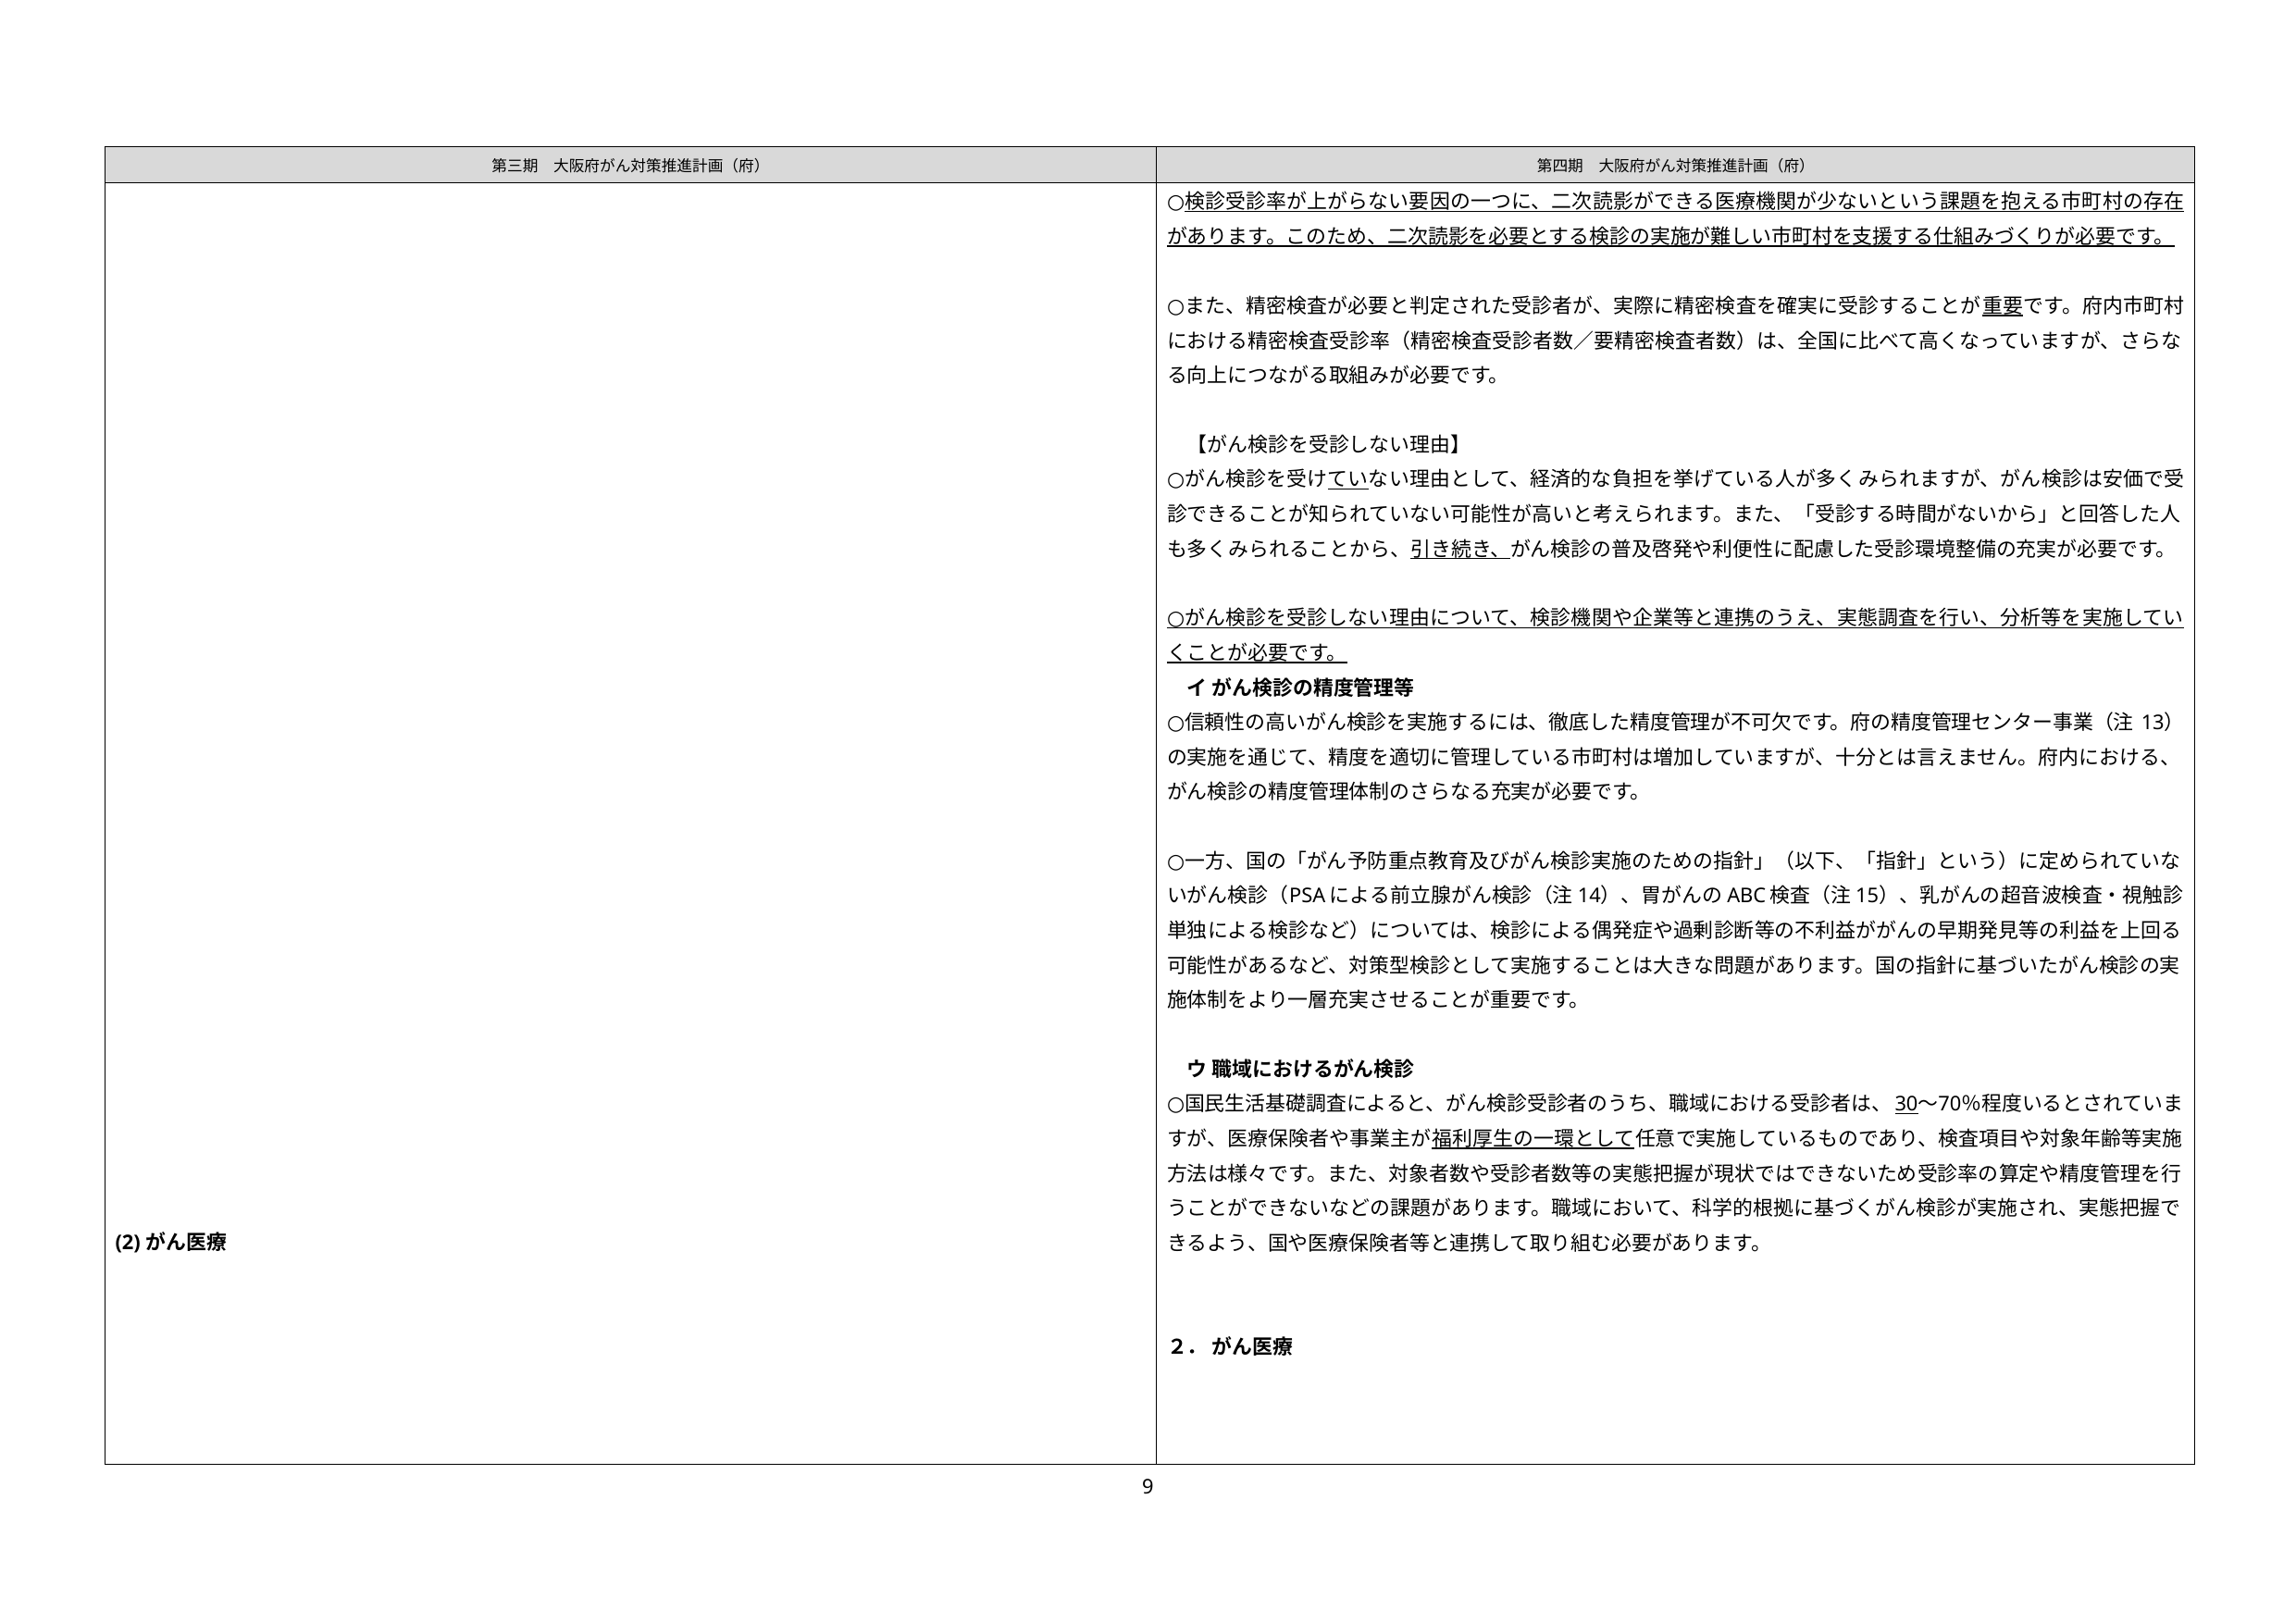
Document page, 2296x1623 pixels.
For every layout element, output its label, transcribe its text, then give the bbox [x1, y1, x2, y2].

table_header 第三期 大阪府がん対策推進計画（府） [105, 147, 1156, 182]
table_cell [1157, 183, 2194, 1464]
table_header 第四期 大阪府がん対策推進計画（府） [1157, 147, 2194, 182]
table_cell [105, 183, 1156, 1464]
